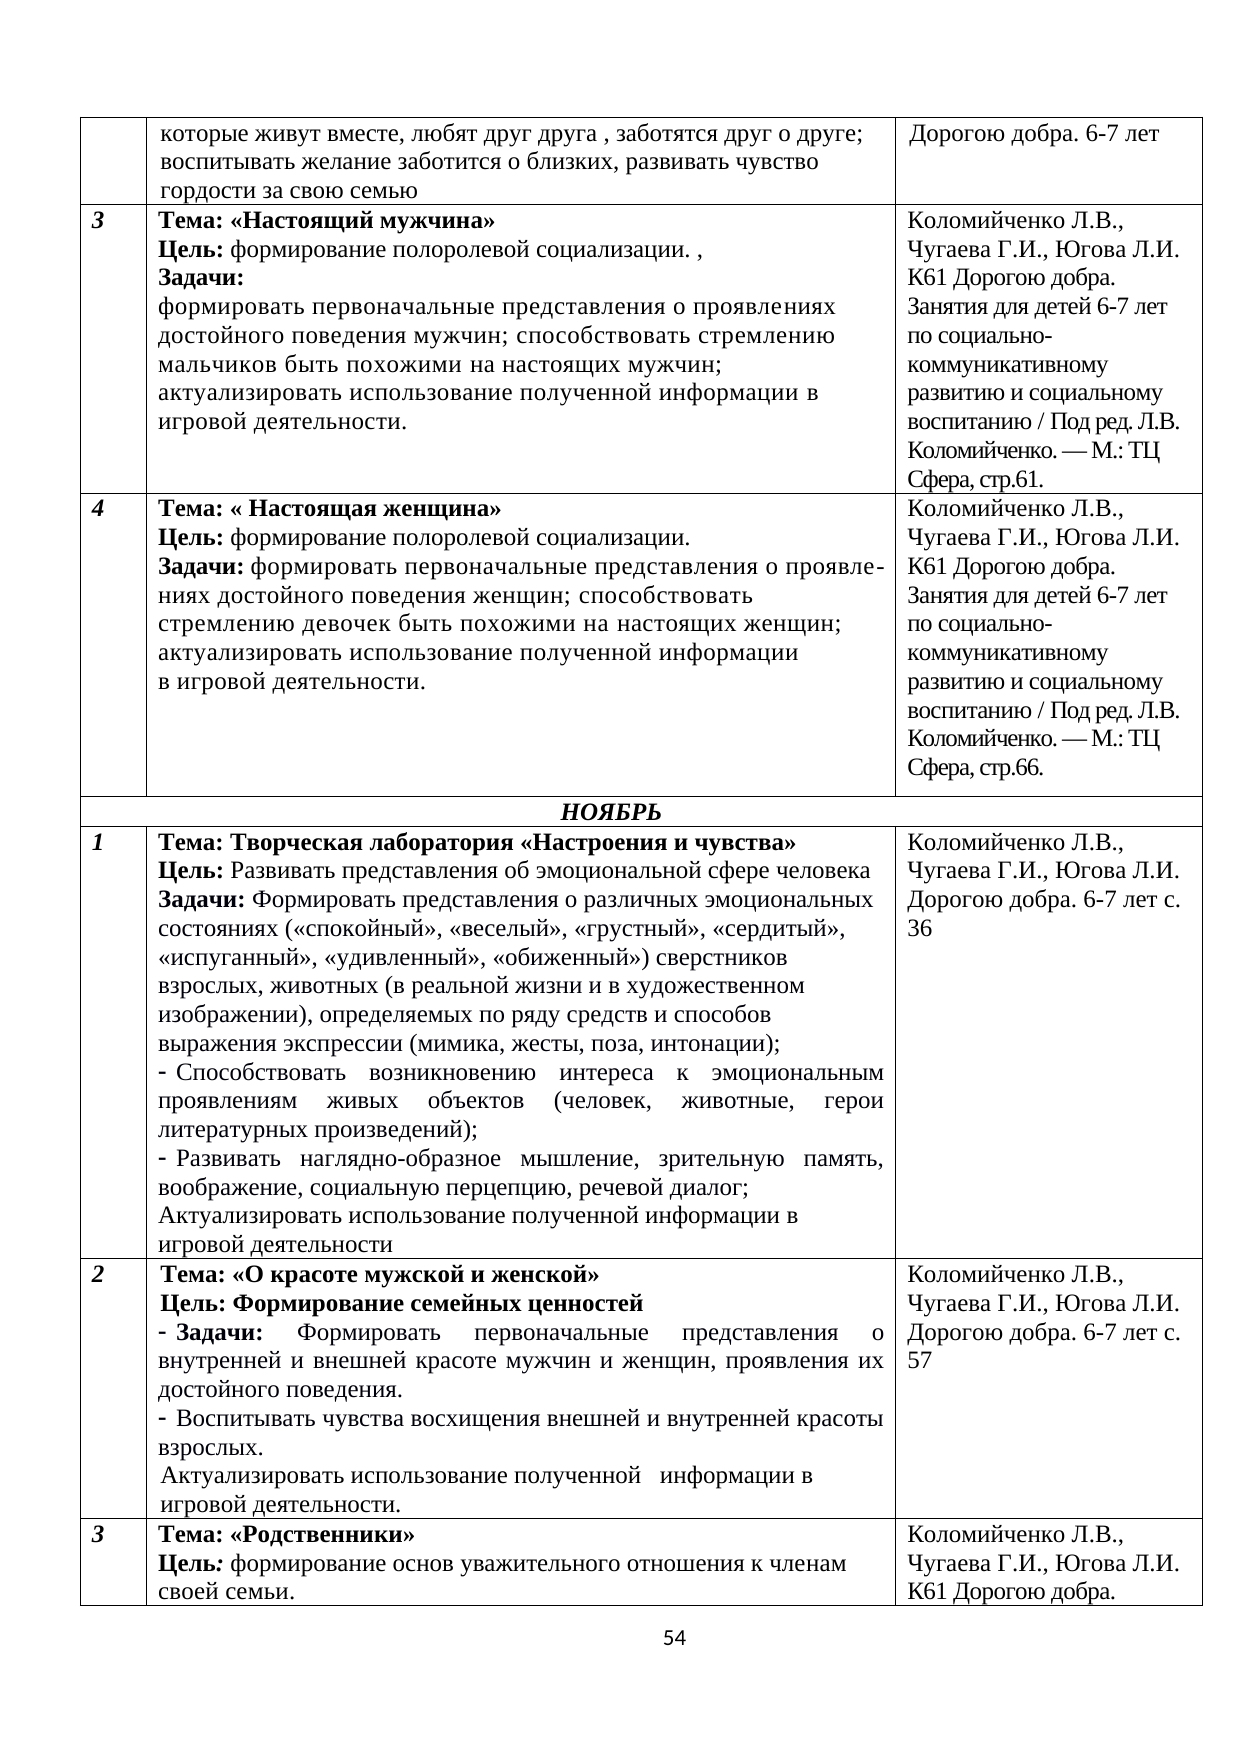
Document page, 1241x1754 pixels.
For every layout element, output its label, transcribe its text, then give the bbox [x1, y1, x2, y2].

table_cell Коломийченко Л.В., Чугаева Г.И., Югова Л.И. К61 Дорогою добра. Занятия для детей 6-7 лет по социально-коммуникативному развитию и социальному воспитанию / Под ред. Л.В. Коломийченко. — М.: ТЦ Сфера, стр.66. [896, 494, 1202, 796]
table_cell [896, 118, 1202, 204]
table_cell 2 [81, 118, 146, 204]
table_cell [147, 1519, 895, 1605]
table_cell Тема: « Настоящая женщина» Цель: формирование полоролевой социализации. Задачи: формировать первоначальные представления о проявлениях достойного поведения женщин; способствовать стремлению девочек быть похожими на настоящих женщин; актуализировать использование полученной информации в игровой деятельности. [147, 494, 895, 796]
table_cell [147, 118, 895, 204]
table_cell НОЯБРЬ [81, 797, 1202, 826]
table_cell 3 [81, 1519, 146, 1605]
table_cell 3 [81, 205, 146, 492]
table_cell Коломийченко Л.В., Чугаева Г.И., Югова Л.И. Дорогою добра. 6-7 лет с. 36 [896, 827, 1202, 1258]
table_cell 1 [81, 827, 146, 1258]
table_cell Тема: «О красоте мужской и женской» Цель: Формирование семейных ценностей Задачи: Формировать первоначальные представления о внутренней и внешней красоте мужчин и женщин, проявления их достойного поведения. Воспитывать чувства восхищения внешней и внутренней красоты взрослых. Актуализировать использование полученной информации в игровой деятельности. [147, 1259, 895, 1518]
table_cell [896, 1519, 1202, 1605]
table_cell Тема: «Настоящий мужчина» Цель: формирование полоролевой социализации. , Задачи: формировать первоначальные представления о проявлениях достойного поведения мужчин; способствовать стремлению мальчиков быть похожими на настоящих мужчин; актуализировать использование полученной информации в игровой деятельности. [147, 205, 895, 492]
table_cell Коломийченко Л.В., Чугаева Г.И., Югова Л.И. Дорогою добра. 6-7 лет с. 57 [896, 1259, 1202, 1518]
table_cell 2 [81, 1259, 146, 1518]
table_cell Тема: Творческая лаборатория «Настроения и чувства» Цель: Развивать представления об эмоциональной сфере человека Задачи: Формировать представления о различных эмоциональных состояниях («спокойный», «веселый», «грустный», «сердитый», «испуганный», «удивленный», «обиженный») сверстников взрослых, животных (в реальной жизни и в художественном изображении), определяемых по ряду средств и способов выражения экспрессии (мимика, жесты, поза, интонации); Способствовать возникновению интереса к эмоциональным проявлениям живых объектов (человек, животные, герои литературных произведений); Развивать наглядно-образное мышление, зрительную память, воображение, социальную перцепцию, речевой диалог; Актуализировать использование полученной информации в игровой деятельности [147, 827, 895, 1258]
table_cell Коломийченко Л.В., Чугаева Г.И., Югова Л.И. К61 Дорогою добра. Занятия для детей 6-7 лет по социально-коммуникативному развитию и социальному воспитанию / Под ред. Л.В. Коломийченко. — М.: ТЦ Сфера, стр.61. [896, 205, 1202, 492]
table_cell 4 [81, 494, 146, 796]
